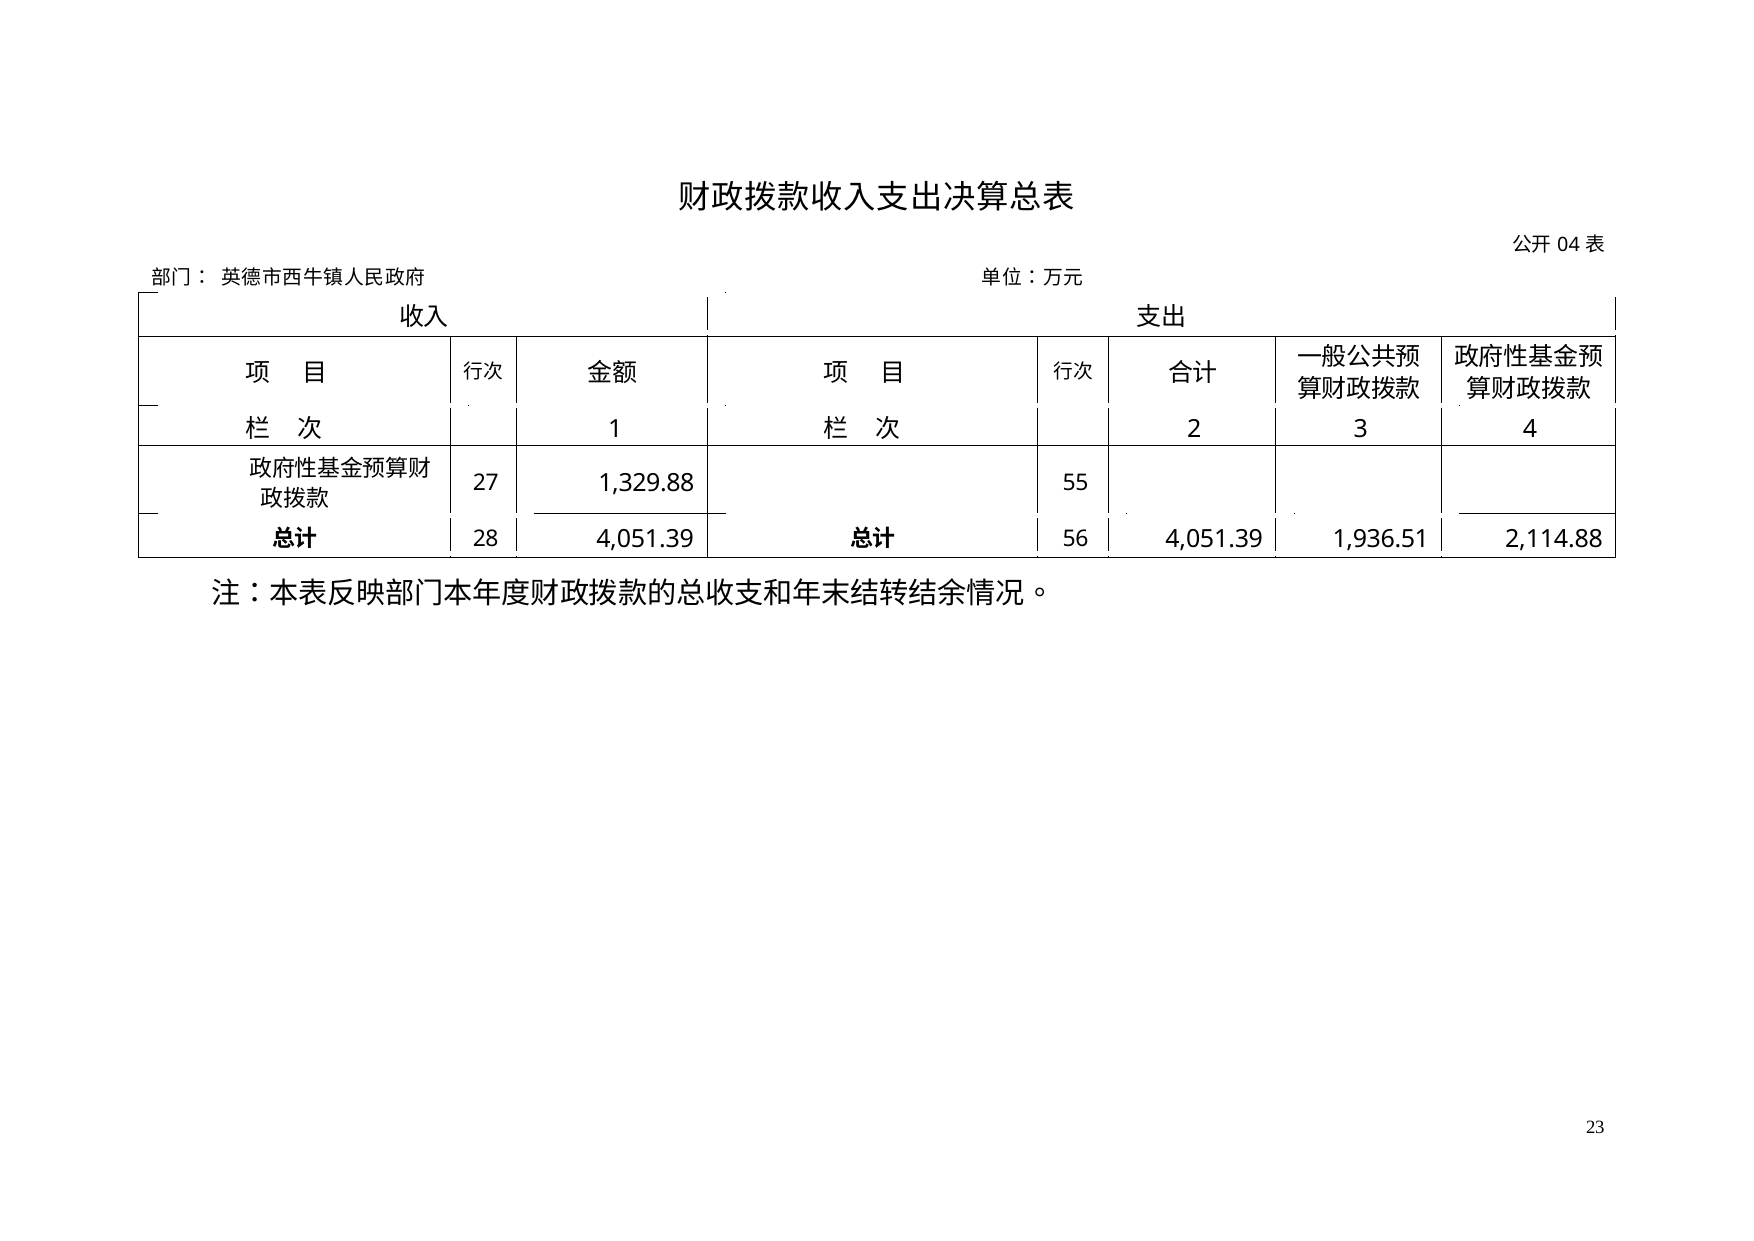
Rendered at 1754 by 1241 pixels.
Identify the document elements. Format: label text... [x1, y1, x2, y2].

table_cell 4,051.39 [517, 514, 707, 557]
table_cell 27 [451, 446, 516, 513]
table_cell 政府性基金预 算财政拨款 [1442, 337, 1615, 405]
table_cell 1,329.88 [517, 446, 707, 513]
table_cell [1276, 446, 1441, 513]
text 部门： 英德市西牛镇人民政府 单位：万元 [151, 264, 1616, 290]
table_cell 项 目 [708, 337, 1037, 405]
table_cell 总计 [708, 514, 1037, 557]
text 财政拨款收入支出决算总表 [678, 176, 1616, 217]
table_cell 金额 [517, 337, 707, 403]
table_cell 行次 [1038, 337, 1108, 403]
table_cell 1,936.51 [1276, 514, 1441, 557]
table_cell [1038, 408, 1108, 445]
table_cell 行次 [451, 337, 516, 405]
table_cell 56 [1038, 518, 1108, 551]
table_cell 总计 [139, 514, 450, 557]
table_cell [708, 446, 1037, 513]
table_cell 2 [1109, 408, 1275, 445]
table_cell 栏 次 [139, 406, 450, 445]
table_cell [1109, 446, 1275, 513]
table_cell [1442, 446, 1615, 513]
table_cell 1 [517, 408, 707, 445]
text 公开 04 表 [1512, 231, 1616, 256]
table_cell [451, 406, 516, 445]
text 注：本表反映部门本年度财政拨款的总收支和年末结转结余情况。 [211, 575, 1616, 611]
table_cell 2,114.88 [1442, 514, 1615, 557]
table_cell 3 [1276, 408, 1441, 445]
table_cell 一般公共预 算财政拨款 [1276, 337, 1441, 403]
table_cell 28 [451, 518, 516, 551]
table_cell 政府性基金预算财 政拨款 [139, 446, 450, 513]
table_header 收入 [139, 293, 707, 336]
table_cell 4,051.39 [1109, 514, 1275, 557]
table_cell 栏 次 [708, 406, 1037, 445]
table_cell 4 [1442, 406, 1615, 445]
table_cell 项 目 [139, 337, 450, 405]
table_header 支出 [708, 293, 1615, 336]
table_cell 合计 [1109, 337, 1275, 403]
table_cell 55 [1038, 446, 1108, 513]
